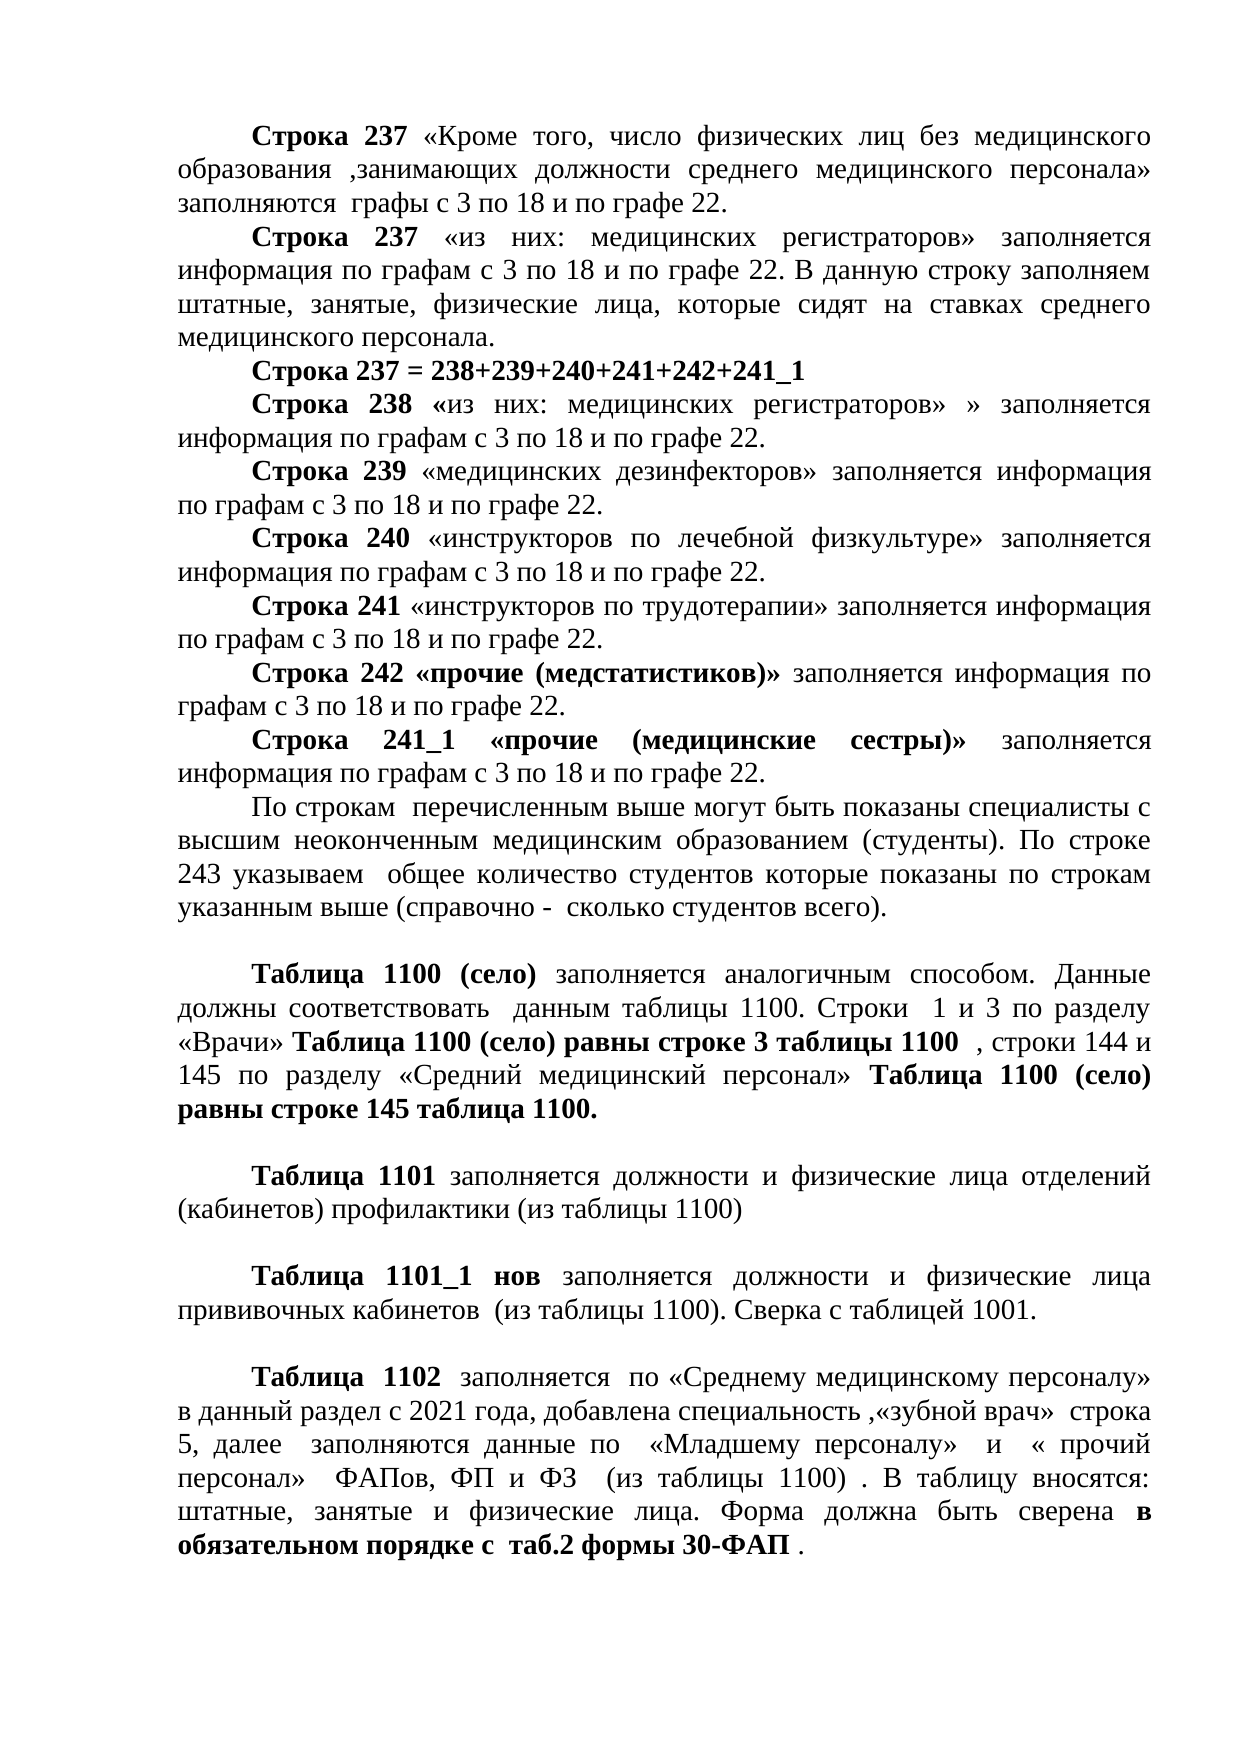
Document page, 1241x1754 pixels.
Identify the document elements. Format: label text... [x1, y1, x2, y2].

text Строка 238 «из них: медицинских регистраторов» » заполняется информация по графам с 3 по 18 и по графе 22. [177, 386, 1152, 453]
text Таблица 1101 заполняется должности и физические лица отделений (кабинетов) профилактики (из таблицы 1100) [177, 1158, 1152, 1225]
text Таблица 1102 заполняется по «Среднему медицинскому персоналу» в данный раздел c 2021 года, добавлена специальность ,«зубной врач» строка 5, далее заполняются данные по «Младшему персоналу» и « прочий персонал» ФАПов, ФП и ФЗ (из таблицы 1100) . В таблицу вносятся: штатные, занятые и физические лица. Форма должна быть сверена в обязательном порядке с таб.2 формы 30-ФАП . [177, 1359, 1152, 1560]
text Строка 239 «медицинских дезинфекторов» заполняется информация по графам с 3 по 18 и по графе 22. [177, 453, 1152, 521]
text Строка 237 «Кроме того, число физических лиц без медицинского образования ,занимающих должности среднего медицинского персонала» заполняются графы с 3 по 18 и по графе 22. [177, 118, 1152, 219]
text Строка 241_1 «прочие (медицинские сестры)» заполняется информация по графам с 3 по 18 и по графе 22. [177, 722, 1152, 789]
text Строка 240 «инструкторов по лечебной физкультуре» заполняется информация по графам с 3 по 18 и по графе 22. [177, 521, 1152, 588]
text Строка 237 = 238+239+240+241+242+241_1 [177, 353, 1152, 386]
text Строка 242 «прочие (медстатистиков)» заполняется информация по графам с 3 по 18 и по графе 22. [177, 655, 1152, 722]
text По строкам перечисленным выше могут быть показаны специалисты с высшим неоконченным медицинским образованием (студенты). По строке 243 указываем общее количество студентов которые показаны по строкам указанным выше (справочно - сколько студентов всего). [177, 789, 1152, 923]
text Строка 241 «инструкторов по трудотерапии» заполняется информация по графам с 3 по 18 и по графе 22. [177, 588, 1152, 655]
text Строка 237 «из них: медицинских регистраторов» заполняется информация по графам с 3 по 18 и по графе 22. В данную строку заполняем штатные, занятые, физические лица, которые сидят на ставках среднего медицинского персонала. [177, 219, 1152, 353]
text Таблица 1100 (село) заполняется аналогичным способом. Данные должны соответствовать данным таблицы 1100. Строки 1 и 3 по разделу «Врачи» Таблица 1100 (село) равны строке 3 таблицы 1100 , строки 144 и 145 по разделу «Средний медицинский персонал» Таблица 1100 (село) равны строке 145 таблица 1100. [177, 957, 1152, 1124]
text Таблица 1101_1 нов заполняется должности и физические лица прививочных кабинетов (из таблицы 1100). Сверка с таблицей 1001. [177, 1258, 1152, 1326]
